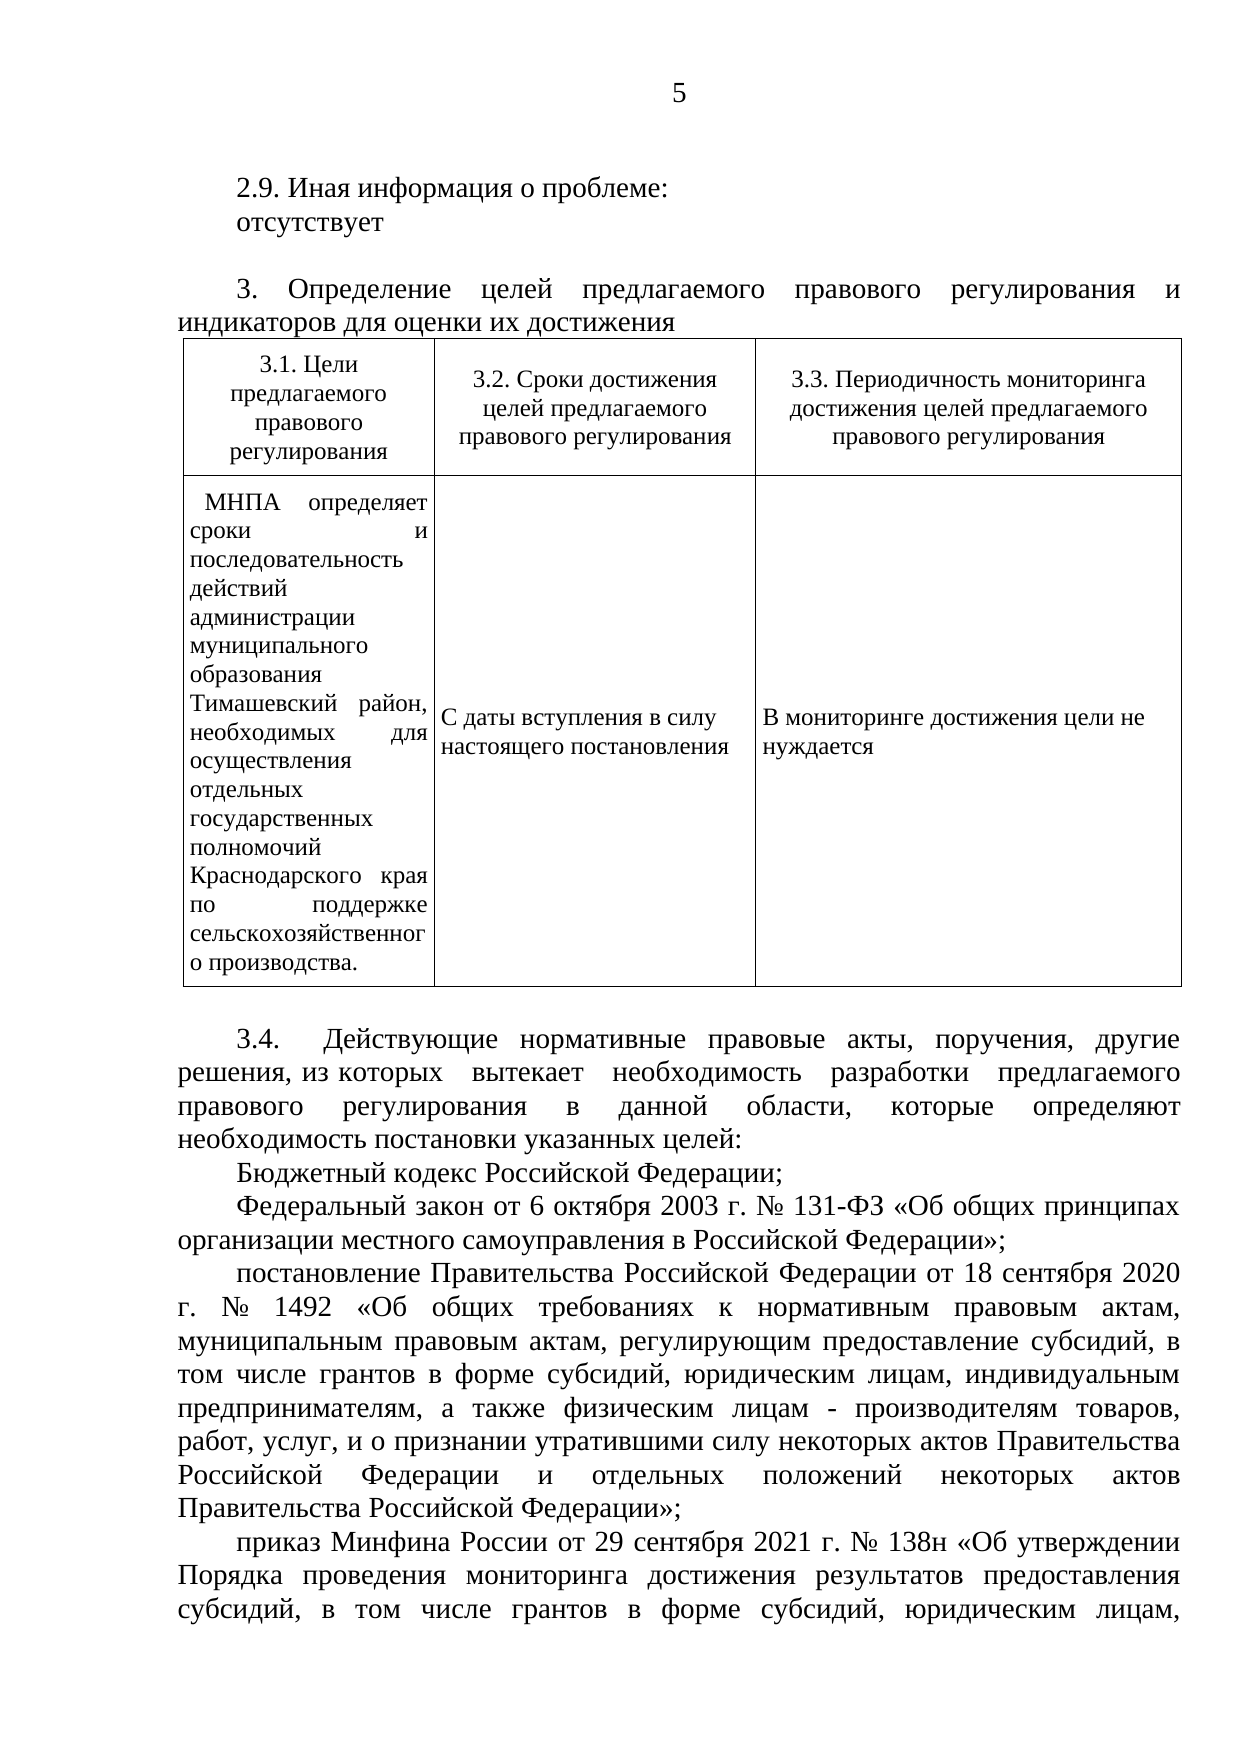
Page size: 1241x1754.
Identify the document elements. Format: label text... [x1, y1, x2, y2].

table_cell С даты вступления в силу настоящего постановления [435, 476, 755, 986]
text 2.9. Иная информация о проблеме: [177, 170, 1181, 204]
table_header 3.1. Цели предлагаемого правового регулирования [184, 339, 434, 475]
table_cell В мониторинге достижения цели не нуждается [756, 476, 1181, 986]
text постановление Правительства Российской Федерации от 18 сентября 2020 г. № 1492 «Об общих требованиях к нормативным правовым актам, муниципальным правовым актам, регулирующим предоставление субсидий, в том числе грантов в форме субсидий, юридическим лицам, индивидуальным предпринимателям, а также физическим лицам - производителям товаров, работ, услуг, и о признании утратившими силу некоторых актов Правительства Российской Федерации и отдельных положений некоторых актов Правительства Российской Федерации»; [177, 1256, 1181, 1524]
text Федеральный закон от 6 октября 2003 г. № 131-ФЗ «Об общих принципах организации местного самоуправления в Российской Федерации»; [177, 1188, 1181, 1256]
text 3.4. Действующие нормативные правовые акты, поручения, другие решения, из которых вытекает необходимость разработки предлагаемого правового регулирования в данной области, которые определяют необходимость постановки указанных целей: [177, 1021, 1181, 1155]
text 3. Определение целей предлагаемого правового регулирования и индикаторов для оценки их достижения [177, 271, 1181, 338]
table_cell МНПА определяет сроки и последовательность действий администрации муниципального образования Тимашевский район, необходимых для осуществления отдельных государственных полномочий Краснодарского края по поддержке сельскохозяйственного производства. [184, 476, 434, 986]
text Бюджетный кодекс Российской Федерации; [177, 1155, 1181, 1188]
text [177, 1524, 1181, 1624]
table_header 3.3. Периодичность мониторинга достижения целей предлагаемого правового регулирования [756, 339, 1181, 475]
table_header 3.2. Сроки достижения целей предлагаемого правового регулирования [435, 339, 755, 475]
text отсутствует [177, 204, 1181, 237]
